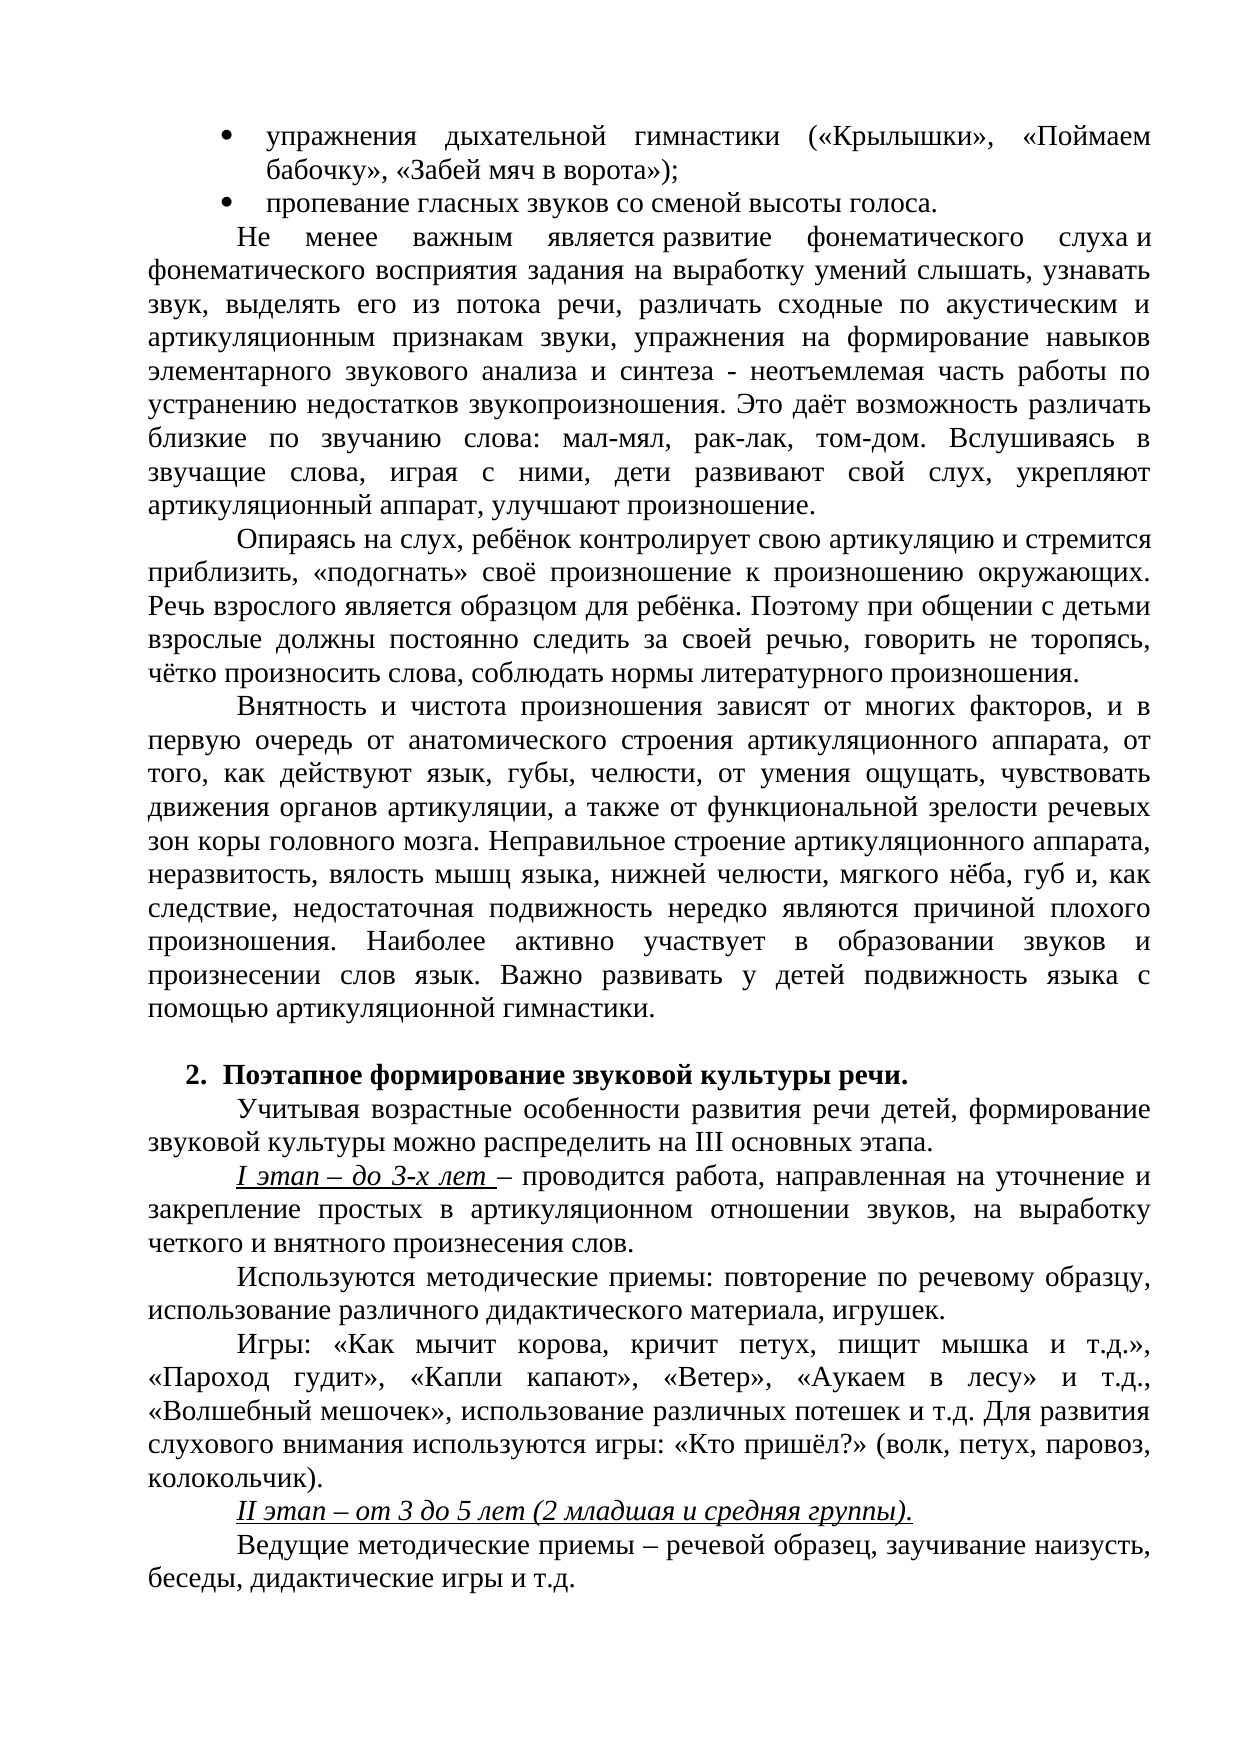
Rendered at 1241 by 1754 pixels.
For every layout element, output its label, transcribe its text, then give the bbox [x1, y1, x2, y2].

list Поэтапное формирование звуковой культуры речи. [185, 1057, 1152, 1091]
text Ведущие методические приемы – речевой образец, заучивание наизусть, беседы, дидактические игры и т.д. [148, 1527, 1152, 1594]
text Опираясь на слух, ребёнок контролирует свою артикуляцию и стремится приблизить, «подогнать» своё произношение к произношению окружающих. Речь взрослого является образцом для ребёнка. Поэтому при общении с детьми взрослые должны постоянно следить за своей речью, говорить не торопясь, чётко произносить слова, соблюдать нормы литературного произношения. [148, 521, 1152, 688]
text II этап – от 3 до 5 лет (2 младшая и средняя группы). [148, 1493, 1152, 1527]
list пропевание гласных звуков со сменой высоты голоса. [222, 185, 1152, 219]
text Игры: «Как мычит корова, кричит петух, пищит мышка и т.д.», «Пароход гудит», «Капли капают», «Ветер», «Аукаем в лесу» и т.д., «Волшебный мешочек», использование различных потешек и т.д. Для развития слухового внимания используются игры: «Кто пришёл?» (волк, петух, паровоз, колокольчик). [148, 1326, 1152, 1493]
list упражнения дыхательной гимнастики («Крылышки», «Поймаем бабочку», «Забей мяч в ворота»); [222, 118, 1152, 185]
text Не менее важным является развитие фонематического слуха и фонематического восприятия задания на выработку умений слышать, узнавать звук, выделять его из потока речи, различать сходные по акустическим и артикуляционным признакам звуки, упражнения на формирование навыков элементарного звукового анализа и синтеза - неотъемлемая часть работы по устранению недостатков звукопроизношения. Это даёт возможность различать близкие по звучанию слова: мал-мял, рак-лак, том-дом. Вслушиваясь в звучащие слова, играя с ними, дети развивают свой слух, укрепляют артикуляционный аппарат, улучшают произношение. [148, 219, 1152, 521]
text Внятность и чистота произношения зависят от многих факторов, и в первую очередь от анатомического строения артикуляционного аппарата, от того, как действуют язык, губы, челюсти, от умения ощущать, чувствовать движения органов артикуляции, а также от функциональной зрелости речевых зон коры головного мозга. Неправильное строение артикуляционного аппарата, неразвитость, вялость мышц языка, нижней челюсти, мягкого нёба, губ и, как следствие, недостаточная подвижность нередко являются причиной плохого произношения. Наиболее активно участвует в образовании звуков и произнесении слов язык. Важно развивать у детей подвижность языка с помощью артикуляционной гимнастики. [148, 688, 1152, 1024]
text Используются методические приемы: повторение по речевому образцу, использование различного дидактического материала, игрушек. [148, 1259, 1152, 1326]
text I этап – до 3-х лет – проводится работа, направленная на уточнение и закрепление простых в артикуляционном отношении звуков, на выработку четкого и внятного произнесения слов. [148, 1158, 1152, 1259]
text Учитывая возрастные особенности развития речи детей, формирование звуковой культуры можно распределить на III основных этапа. [148, 1091, 1152, 1158]
